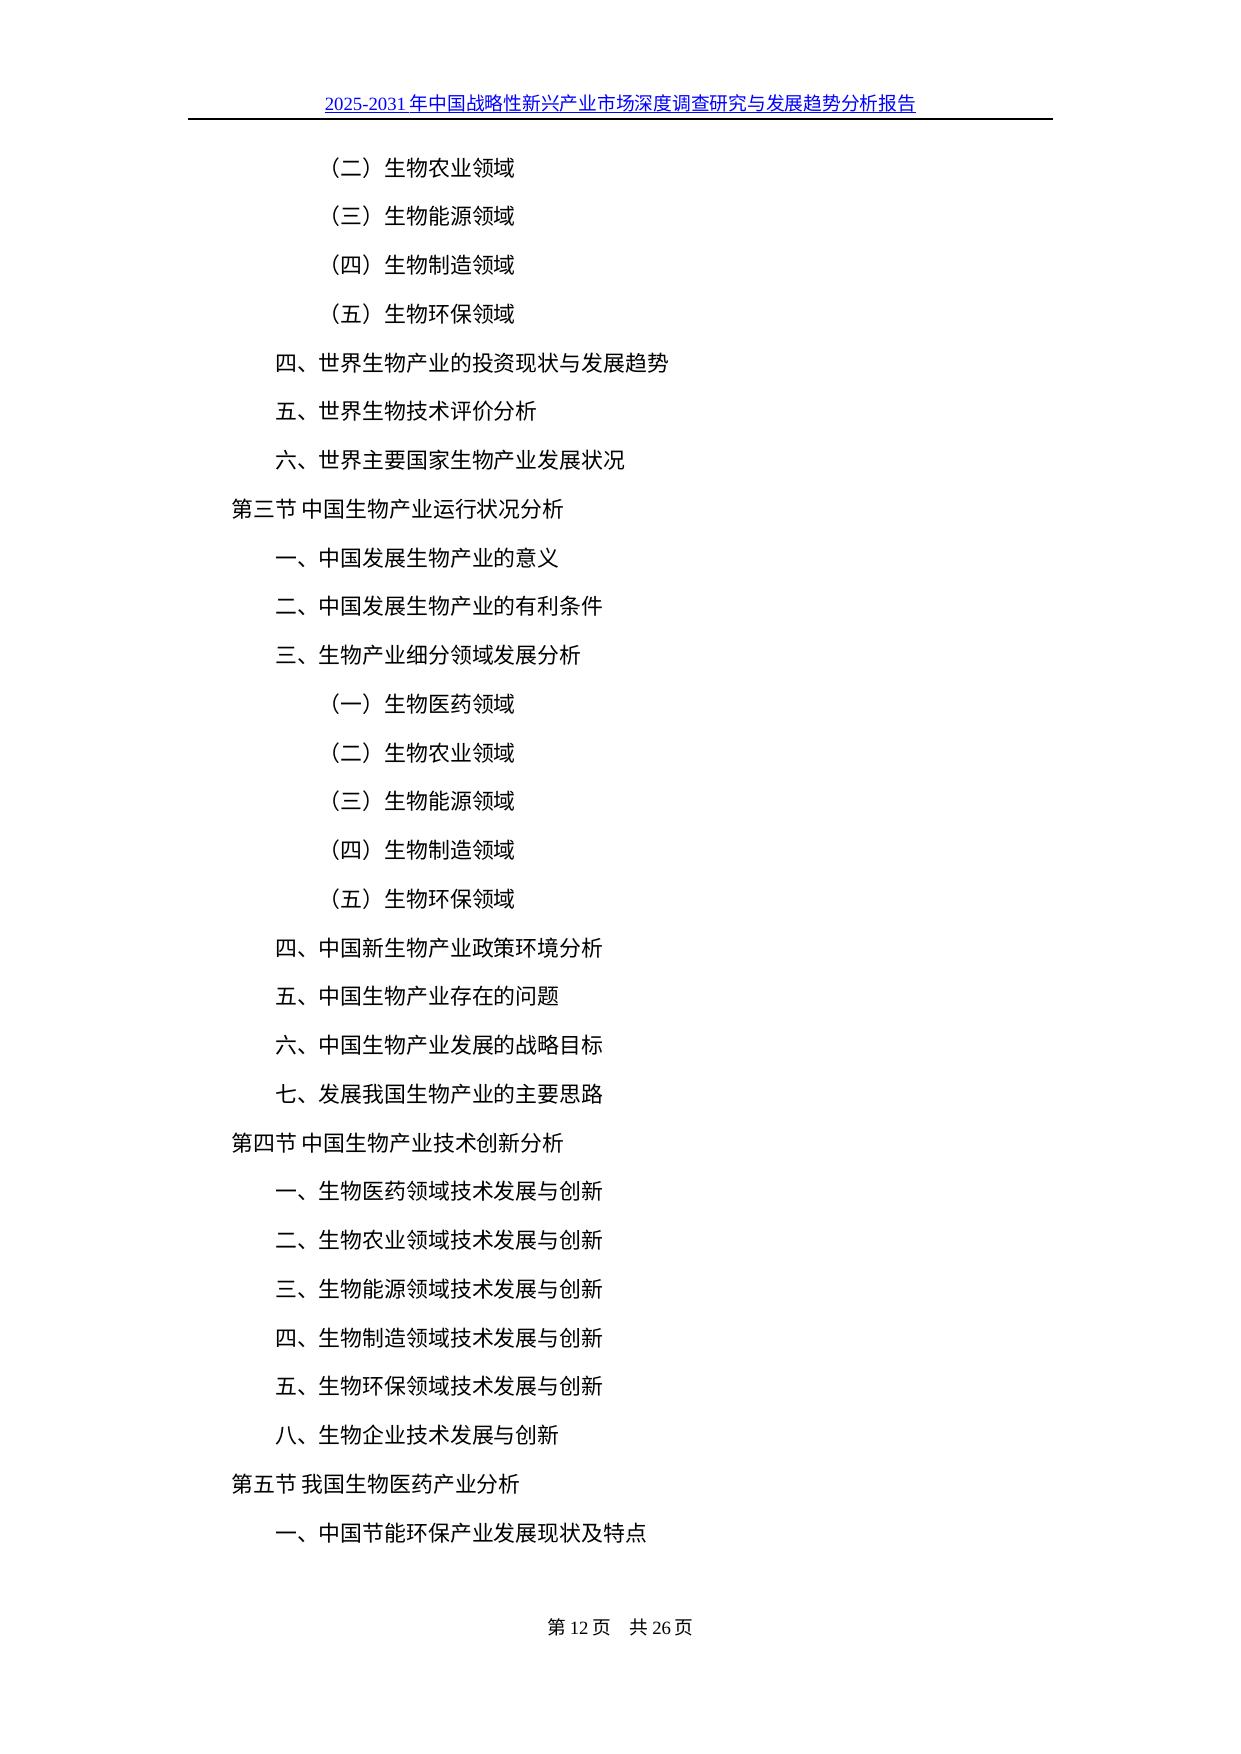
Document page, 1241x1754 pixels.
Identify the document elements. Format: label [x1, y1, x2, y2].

text [187, 150, 1053, 1548]
